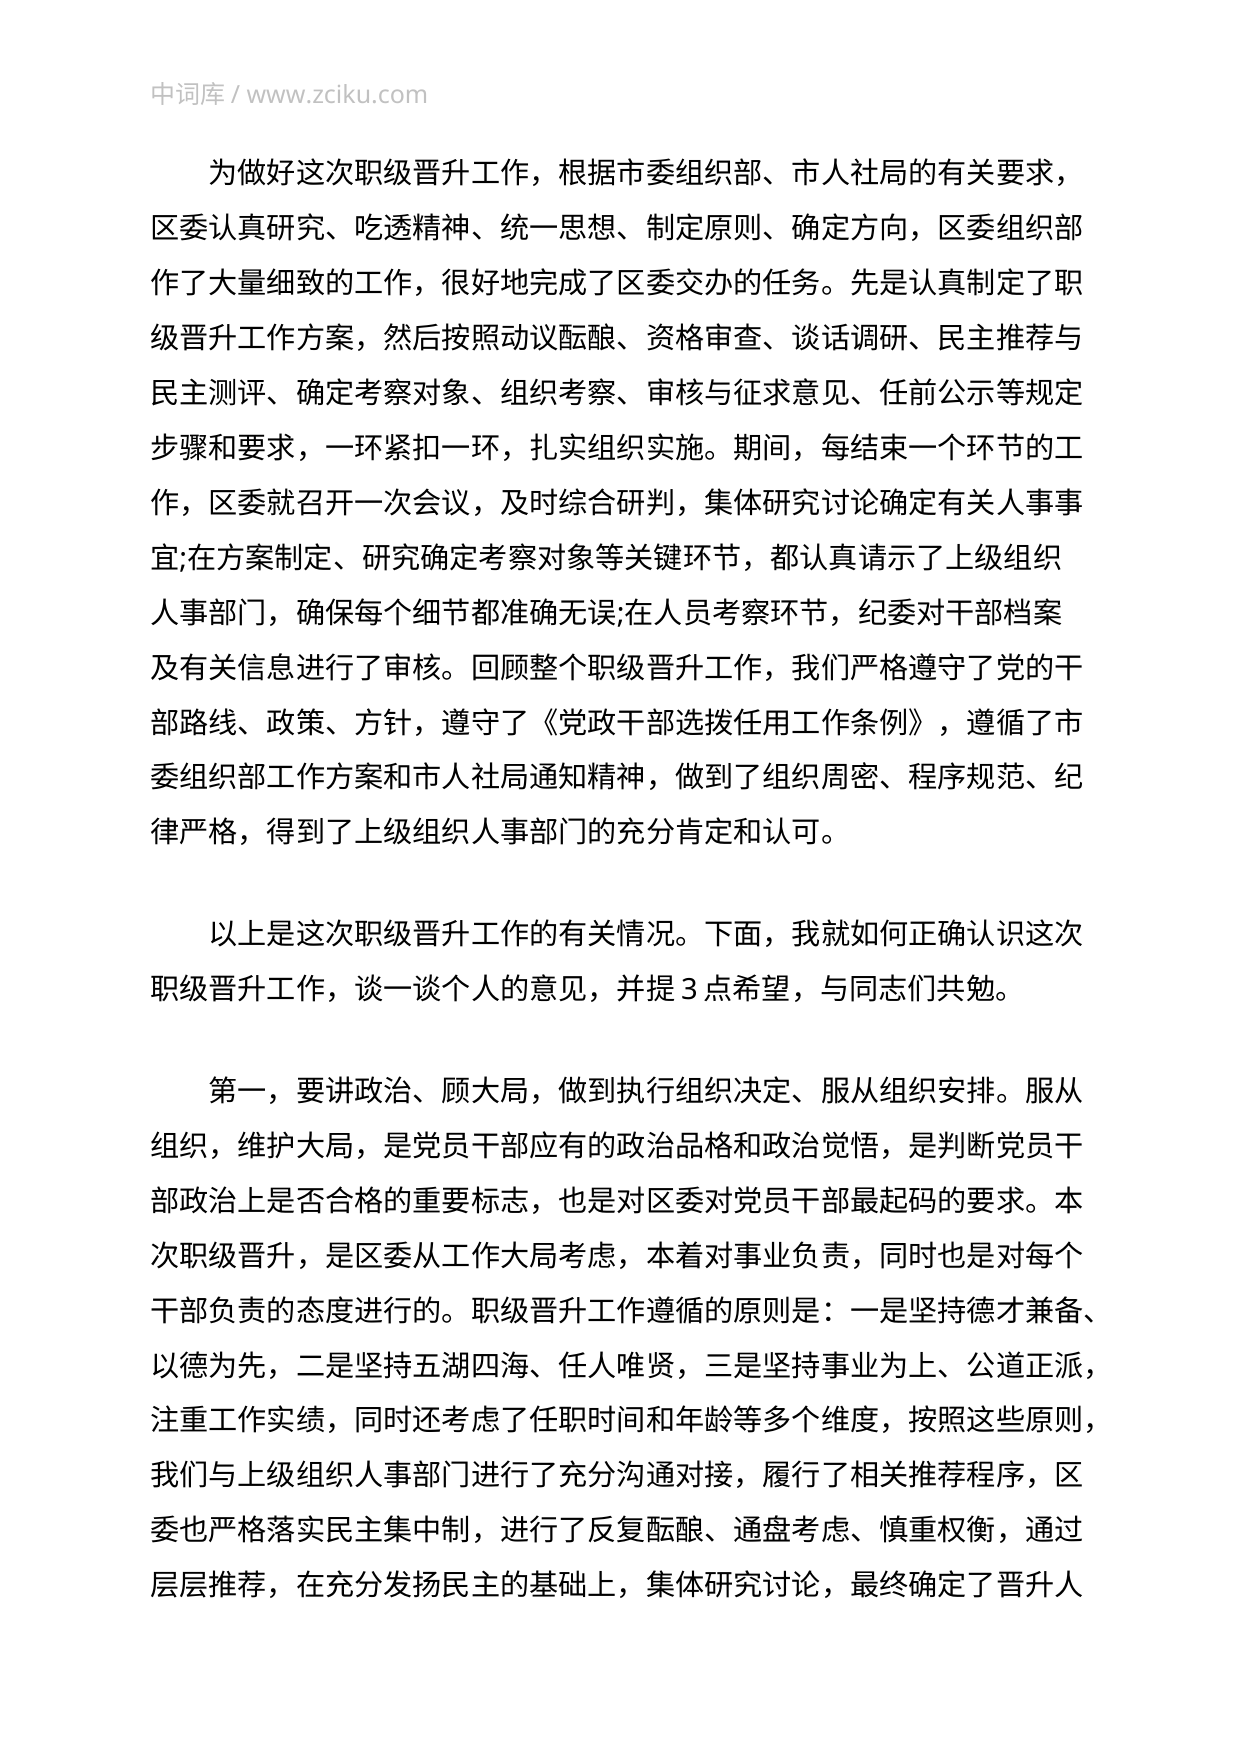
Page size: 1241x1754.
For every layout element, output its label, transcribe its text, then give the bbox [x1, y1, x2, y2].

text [150, 1068, 1090, 1604]
text 以上是这次职级晋升工作的有关情况。下面，我就如何正确认识这次职级晋升工作，谈一谈个人的意见，并提3点希望，与同志们共勉。 [150, 911, 1090, 1008]
text 为做好这次职级晋升工作，根据市委组织部、市人社局的有关要求，区委认真研究、吃透精神、统一思想、制定原则、确定方向，区委组织部作了大量细致的工作，很好地完成了区委交办的任务。先是认真制定了职级晋升工作方案，然后按照动议酝酿、资格审查、谈话调研、民主推荐与民主测评、确定考察对象、组织考察、审核与征求意见、任前公示等规定步骤和要求，一环紧扣一环，扎实组织实施。期间，每结束一个环节的工作，区委就召开一次会议，及时综合研判，集体研究讨论确定有关人事事宜;在方案制定、研究确定考察对象等关键环节，都认真请示了上级组织人事部门，确保每个细节都准确无误;在人员考察环节，纪委对干部档案及有关信息进行了审核。回顾整个职级晋升工作，我们严格遵守了党的干部路线、政策、方针，遵守了《党政干部选拨任用工作条例》，遵循了市委组织部工作方案和市人社局通知精神，做到了组织周密、程序规范、纪律严格，得到了上级组织人事部门的充分肯定和认可。 [150, 150, 1090, 851]
